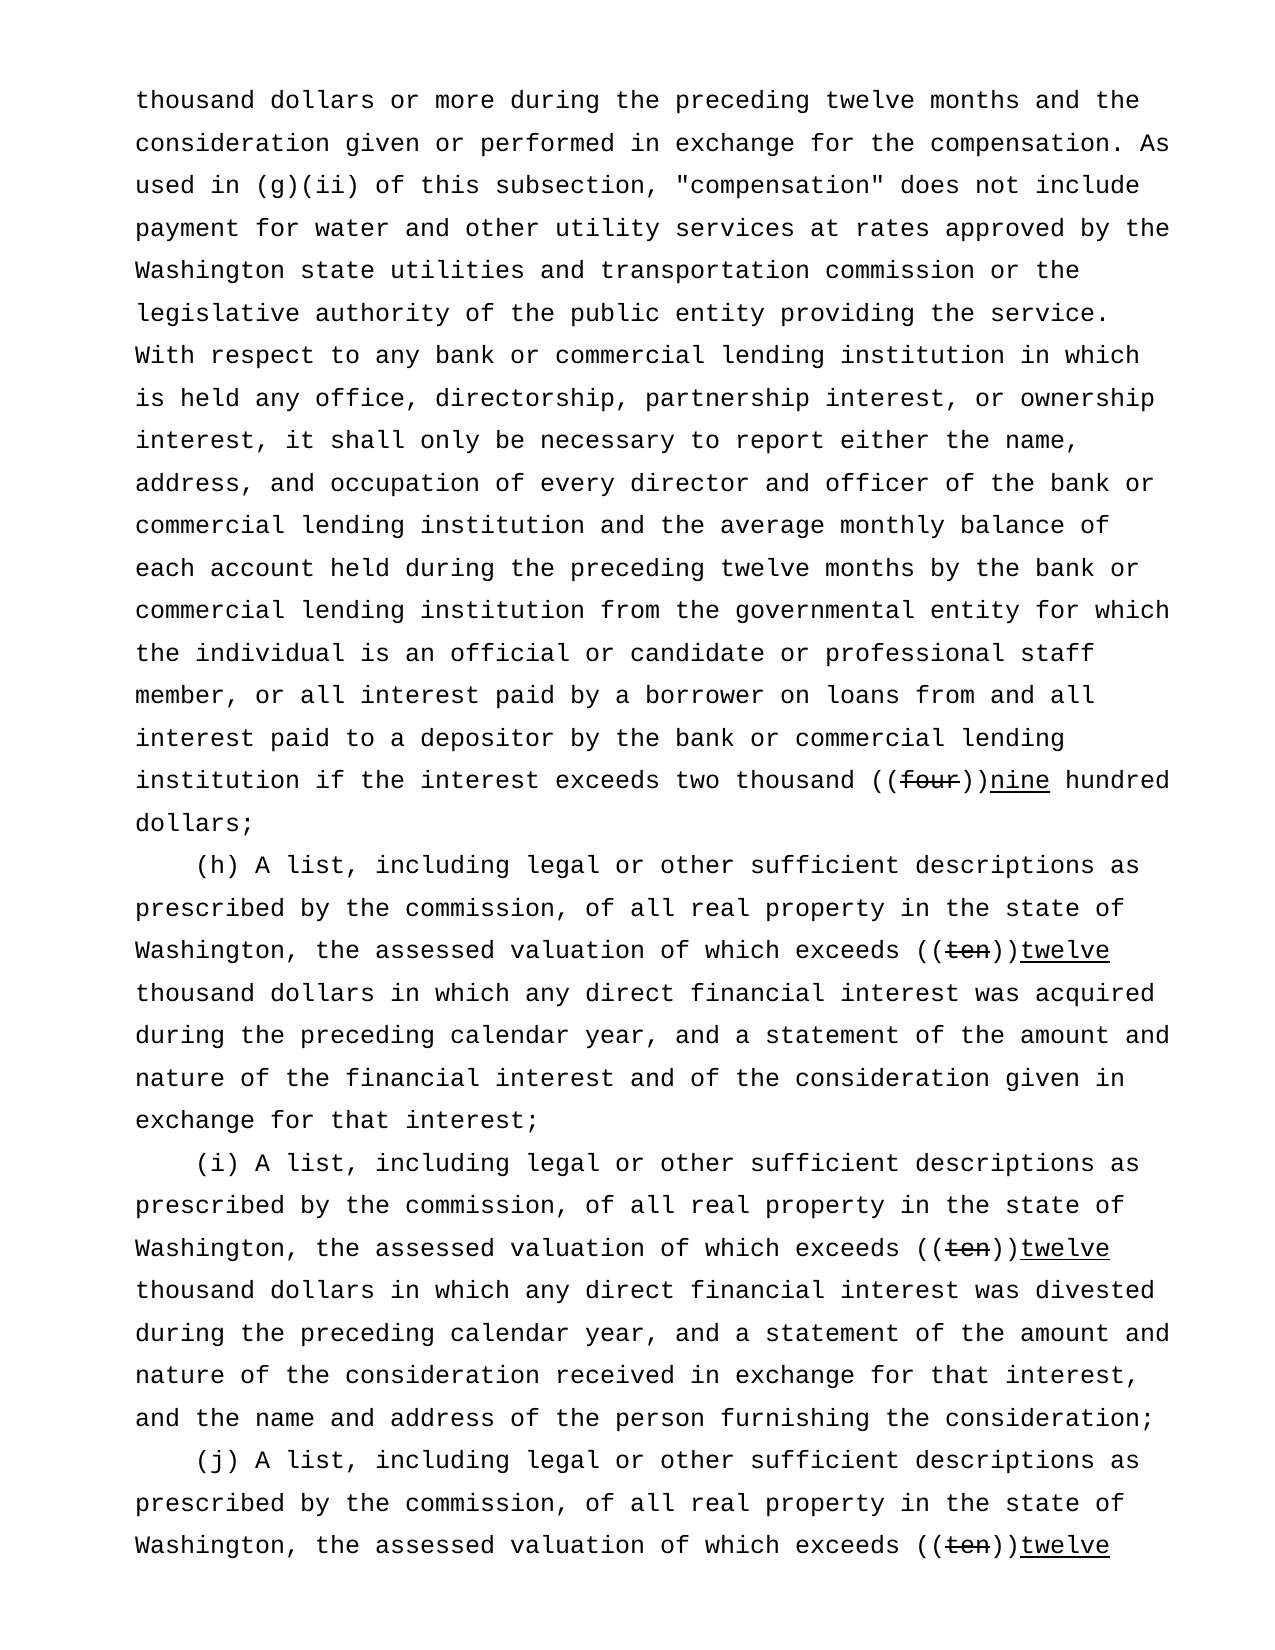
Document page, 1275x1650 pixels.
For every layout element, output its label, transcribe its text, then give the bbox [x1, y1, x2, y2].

text (h) A list, including legal or other sufficient descriptions as prescribed by the commission, of all real property in the state of Washington, the assessed valuation of which exceeds ((ten))twelve thousand dollars in which any direct financial interest was acquired during the preceding calendar year, and a statement of the amount and nature of the financial interest and of the consideration given in exchange for that interest; [135, 840, 1170, 1137]
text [135, 75, 1170, 840]
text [135, 1435, 1170, 1562]
text (i) A list, including legal or other sufficient descriptions as prescribed by the commission, of all real property in the state of Washington, the assessed valuation of which exceeds ((ten))twelve thousand dollars in which any direct financial interest was divested during the preceding calendar year, and a statement of the amount and nature of the consideration received in exchange for that interest, and the name and address of the person furnishing the consideration; [135, 1137, 1170, 1435]
